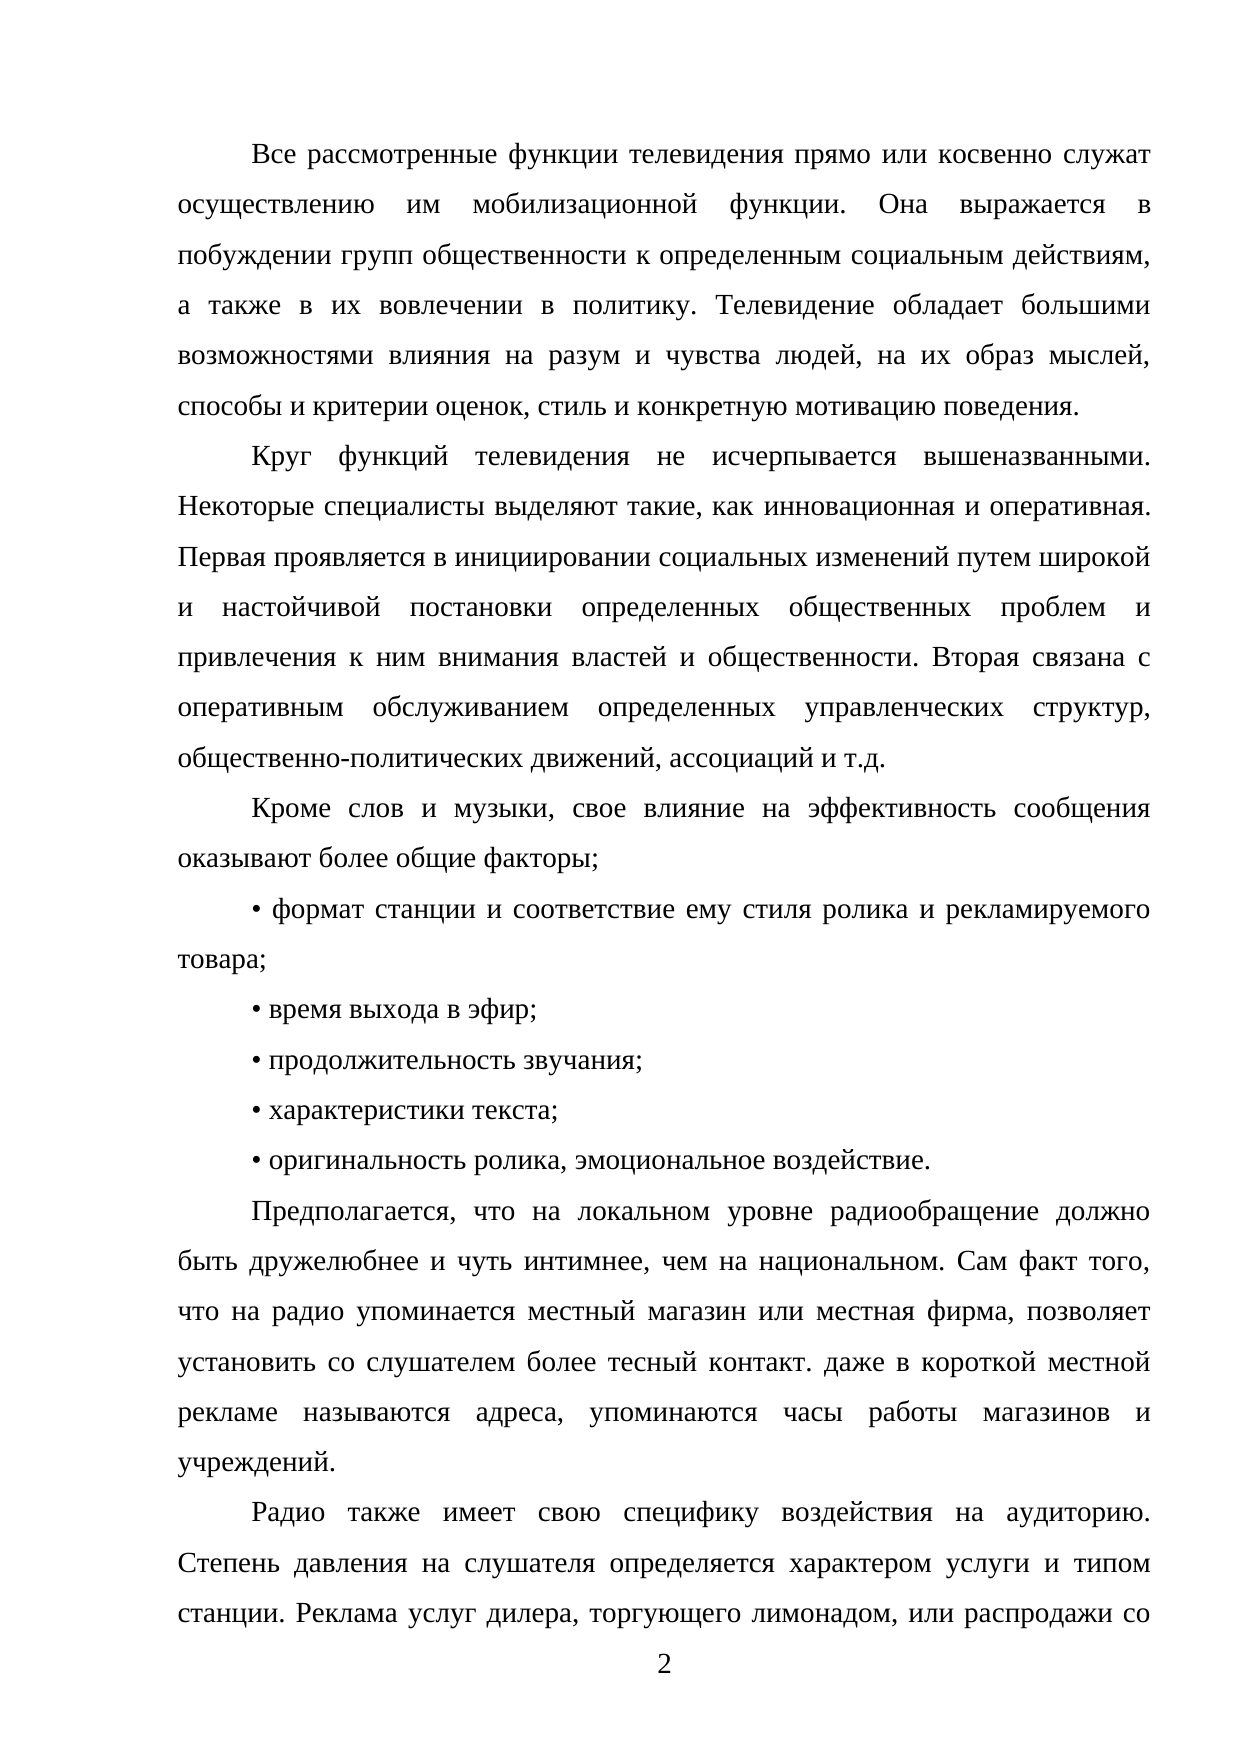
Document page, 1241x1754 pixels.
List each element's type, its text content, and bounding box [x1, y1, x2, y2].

text • время выхода в эфир; [177, 991, 1152, 1025]
text Кроме слов и музыки, свое влияние на эффективность сообщения оказывают более общие факторы; [177, 790, 1152, 874]
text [177, 1494, 1152, 1629]
text • характеристики текста; [177, 1092, 1152, 1126]
text Все рассмотренные функции телевидения прямо или косвенно служат осуществлению им мобилизационной функции. Она выражается в побуждении групп общественности к определенным социальным действиям, а также в их вовлечении в политику. Телевидение обладает большими возможностями влияния на разум и чувства людей, на их образ мыслей, способы и критерии оценок, стиль и конкретную мотивацию поведения. [177, 136, 1152, 421]
text • продолжительность звучания; [177, 1042, 1152, 1075]
text Круг функций телевидения не исчерпывается вышеназванными. Некоторые специалисты выделяют такие, как инновационная и оперативная. Первая проявляется в инициировании социальных изменений путем широкой и настойчивой постановки определенных общественных проблем и привлечения к ним внимания властей и общественности. Вторая связана с оперативным обслуживанием определенных управленческих структур, общественно-политических движений, ассоциаций и т.д. [177, 438, 1152, 773]
text • формат станции и соответствие ему стиля ролика и рекламируемого товара; [177, 891, 1152, 975]
text Предполагается, что на локальном уровне радиообращение должно быть дружелюбнее и чуть интимнее, чем на национальном. Сам факт того, что на радио упоминается местный магазин или местная фирма, позволяет установить со слушателем более тесный контакт. даже в короткой местной рекламе называются адреса, упоминаются часы работы магазинов и учреждений. [177, 1193, 1152, 1478]
text • оригинальность ролика, эмоциональное воздействие. [177, 1142, 1152, 1176]
